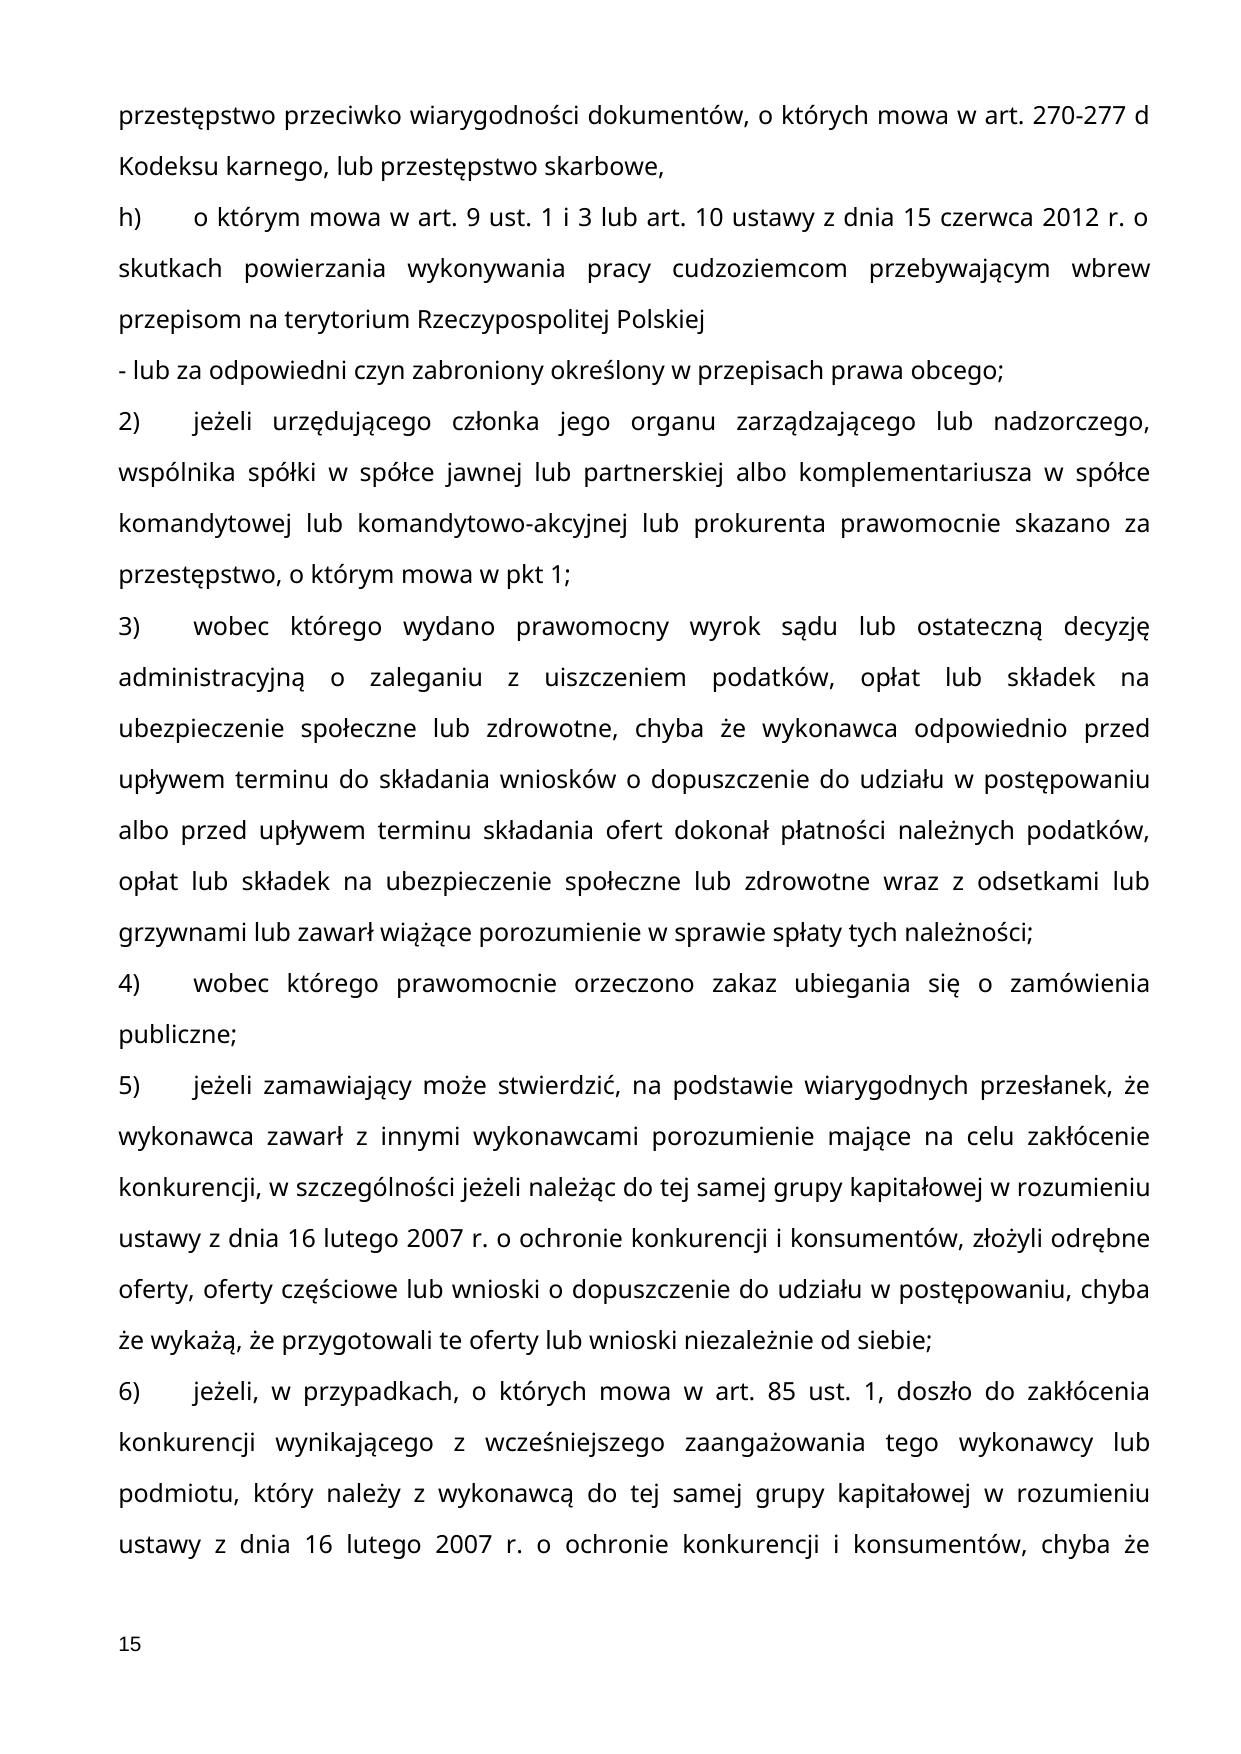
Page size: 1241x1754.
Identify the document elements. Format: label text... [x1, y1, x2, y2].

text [118, 98, 1152, 183]
text 5) jeżeli zamawiający może stwierdzić, na podstawie wiarygodnych przesłanek, że wykonawca zawarł z innymi wykonawcami porozumienie mające na celu zakłócenie konkurencji, w szczególności jeżeli należąc do tej samej grupy kapitałowej w rozumieniu ustawy z dnia 16 lutego 2007 r. o ochronie konkurencji i konsumentów, złożyli odrębne oferty, oferty częściowe lub wnioski o dopuszczenie do udziału w postępowaniu, chyba że wykażą, że przygotowali te oferty lub wnioski niezależnie od siebie; [118, 1068, 1152, 1357]
text 3) wobec którego wydano prawomocny wyrok sądu lub ostateczną decyzję administracyjną o zaleganiu z uiszczeniem podatków, opłat lub składek na ubezpieczenie społeczne lub zdrowotne, chyba że wykonawca odpowiednio przed upływem terminu do składania wniosków o dopuszczenie do udziału w postępowaniu albo przed upływem terminu składania ofert dokonał płatności należnych podatków, opłat lub składek na ubezpieczenie społeczne lub zdrowotne wraz z odsetkami lub grzywnami lub zawarł wiążące porozumienie w sprawie spłaty tych należności; [118, 608, 1152, 948]
text - lub za odpowiedni czyn zabroniony określony w przepisach prawa obcego; [118, 353, 1152, 387]
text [118, 1374, 1152, 1561]
text 2) jeżeli urzędującego członka jego organu zarządzającego lub nadzorczego, wspólnika spółki w spółce jawnej lub partnerskiej albo komplementariusza w spółce komandytowej lub komandytowo-akcyjnej lub prokurenta prawomocnie skazano za przestępstwo, o którym mowa w pkt 1; [118, 404, 1152, 591]
text 4) wobec którego prawomocnie orzeczono zakaz ubiegania się o zamówienia publiczne; [118, 966, 1152, 1051]
text h) o którym mowa w art. 9 ust. 1 i 3 lub art. 10 ustawy z dnia 15 czerwca 2012 r. o skutkach powierzania wykonywania pracy cudzoziemcom przebywającym wbrew przepisom na terytorium Rzeczypospolitej Polskiej [118, 200, 1152, 336]
